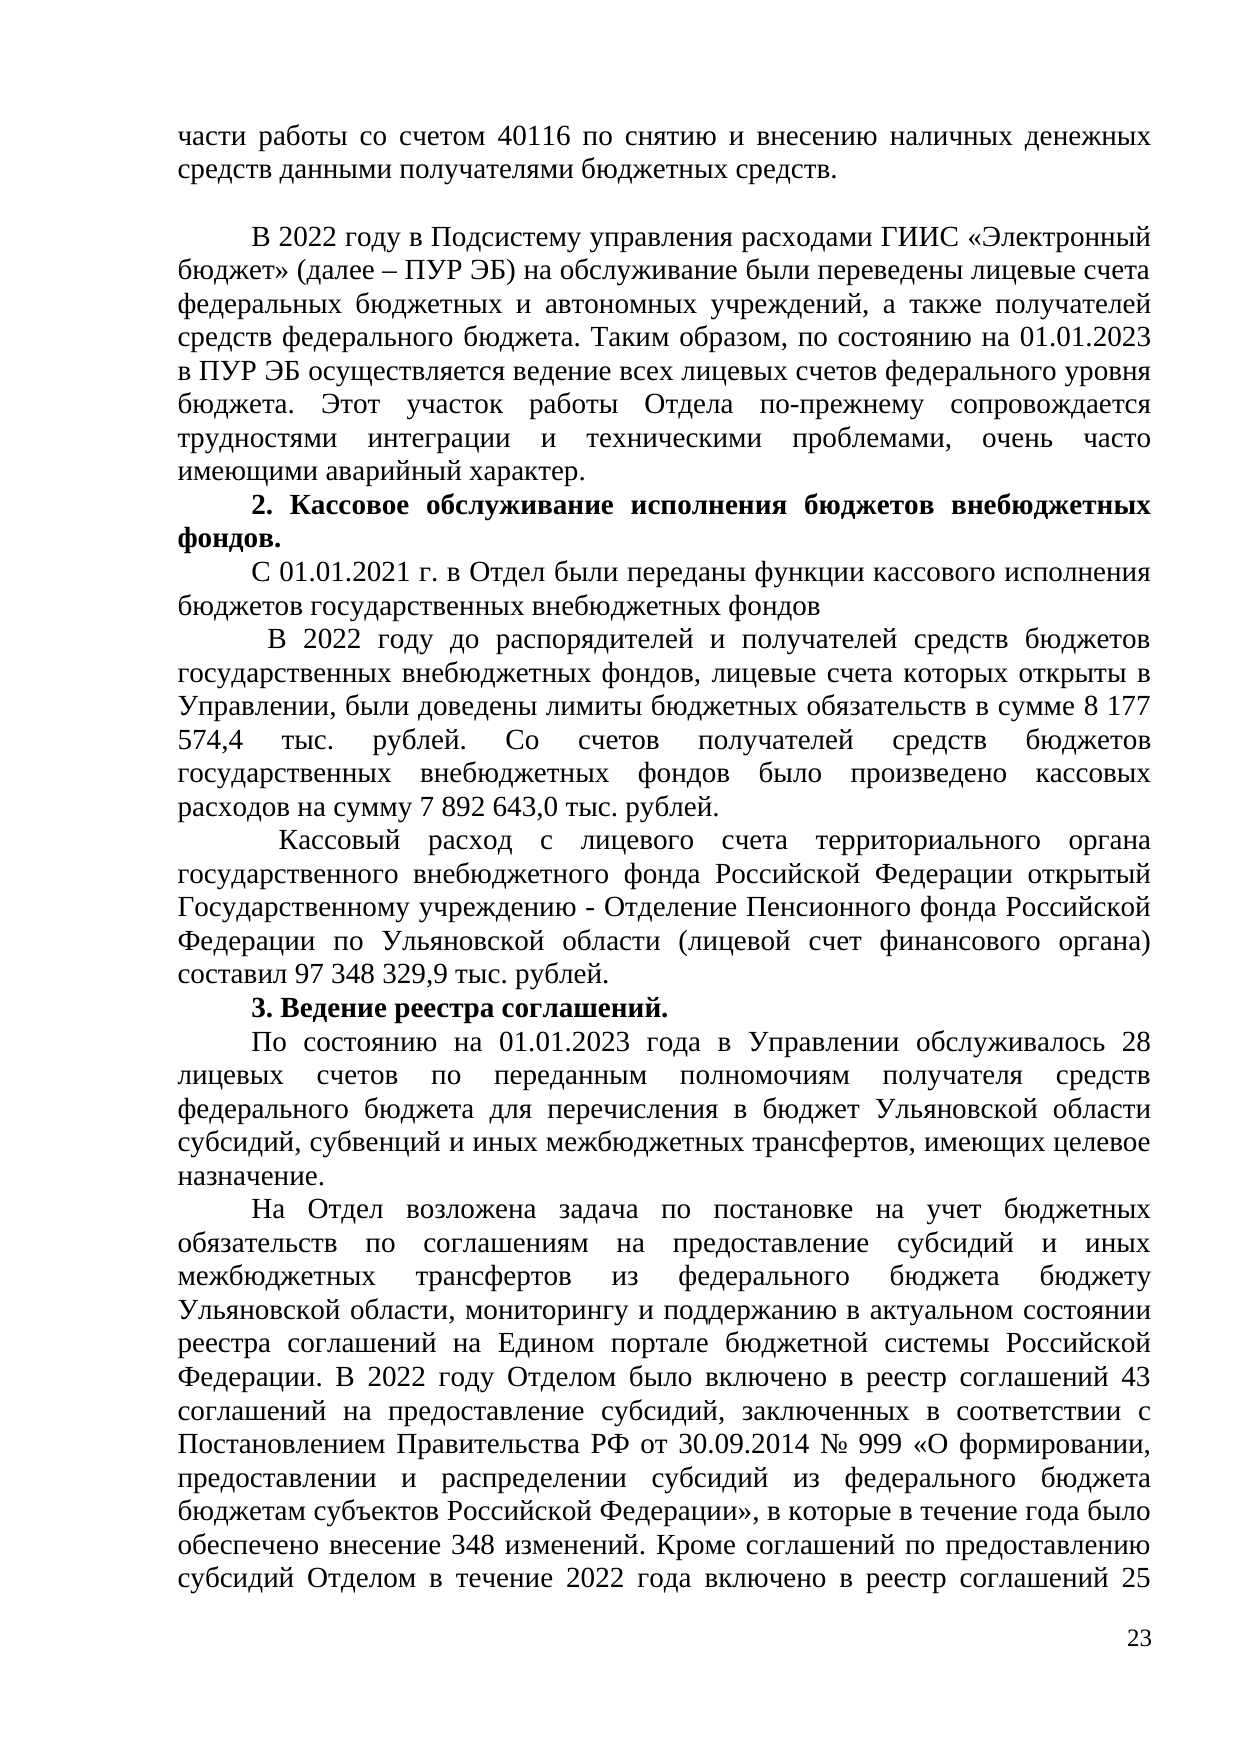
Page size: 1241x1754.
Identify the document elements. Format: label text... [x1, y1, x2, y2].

text 2. Кассовое обслуживание исполнения бюджетов внебюджетных фондов. [177, 487, 1152, 554]
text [177, 1191, 1152, 1594]
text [177, 118, 1152, 185]
text Кассовый расход с лицевого счета территориального органа государственного внебюджетного фонда Российской Федерации открытый Государственному учреждению - Отделение Пенсионного фонда Российской Федерации по Ульяновской области (лицевой счет финансового органа) составил 97 348 329,9 тыс. рублей. [177, 822, 1152, 990]
text 3. Ведение реестра соглашений. [177, 990, 1152, 1024]
text В 2022 году в Подсистему управления расходами ГИИС «Электронный бюджет» (далее – ПУР ЭБ) на обслуживание были переведены лицевые счета федеральных бюджетных и автономных учреждений, а также получателей средств федерального бюджета. Таким образом, по состоянию на 01.01.2023 в ПУР ЭБ осуществляется ведение всех лицевых счетов федерального уровня бюджета. Этот участок работы Отдела по-прежнему сопровождается трудностями интеграции и техническими проблемами, очень часто имеющими аварийный характер. [177, 219, 1152, 487]
text По состоянию на 01.01.2023 года в Управлении обслуживалось 28 лицевых счетов по переданным полномочиям получателя средств федерального бюджета для перечисления в бюджет Ульяновской области субсидий, субвенций и иных межбюджетных трансфертов, имеющих целевое назначение. [177, 1024, 1152, 1191]
text В 2022 году до распорядителей и получателей средств бюджетов государственных внебюджетных фондов, лицевые счета которых открыты в Управлении, были доведены лимиты бюджетных обязательств в сумме 8 177 574,4 тыс. рублей. Со счетов получателей средств бюджетов государственных внебюджетных фондов было произведено кассовых расходов на сумму 7 892 643,0 тыс. рублей. [177, 621, 1152, 822]
text С 01.01.2021 г. в Отдел были переданы функции кассового исполнения бюджетов государственных внебюджетных фондов [177, 554, 1152, 621]
